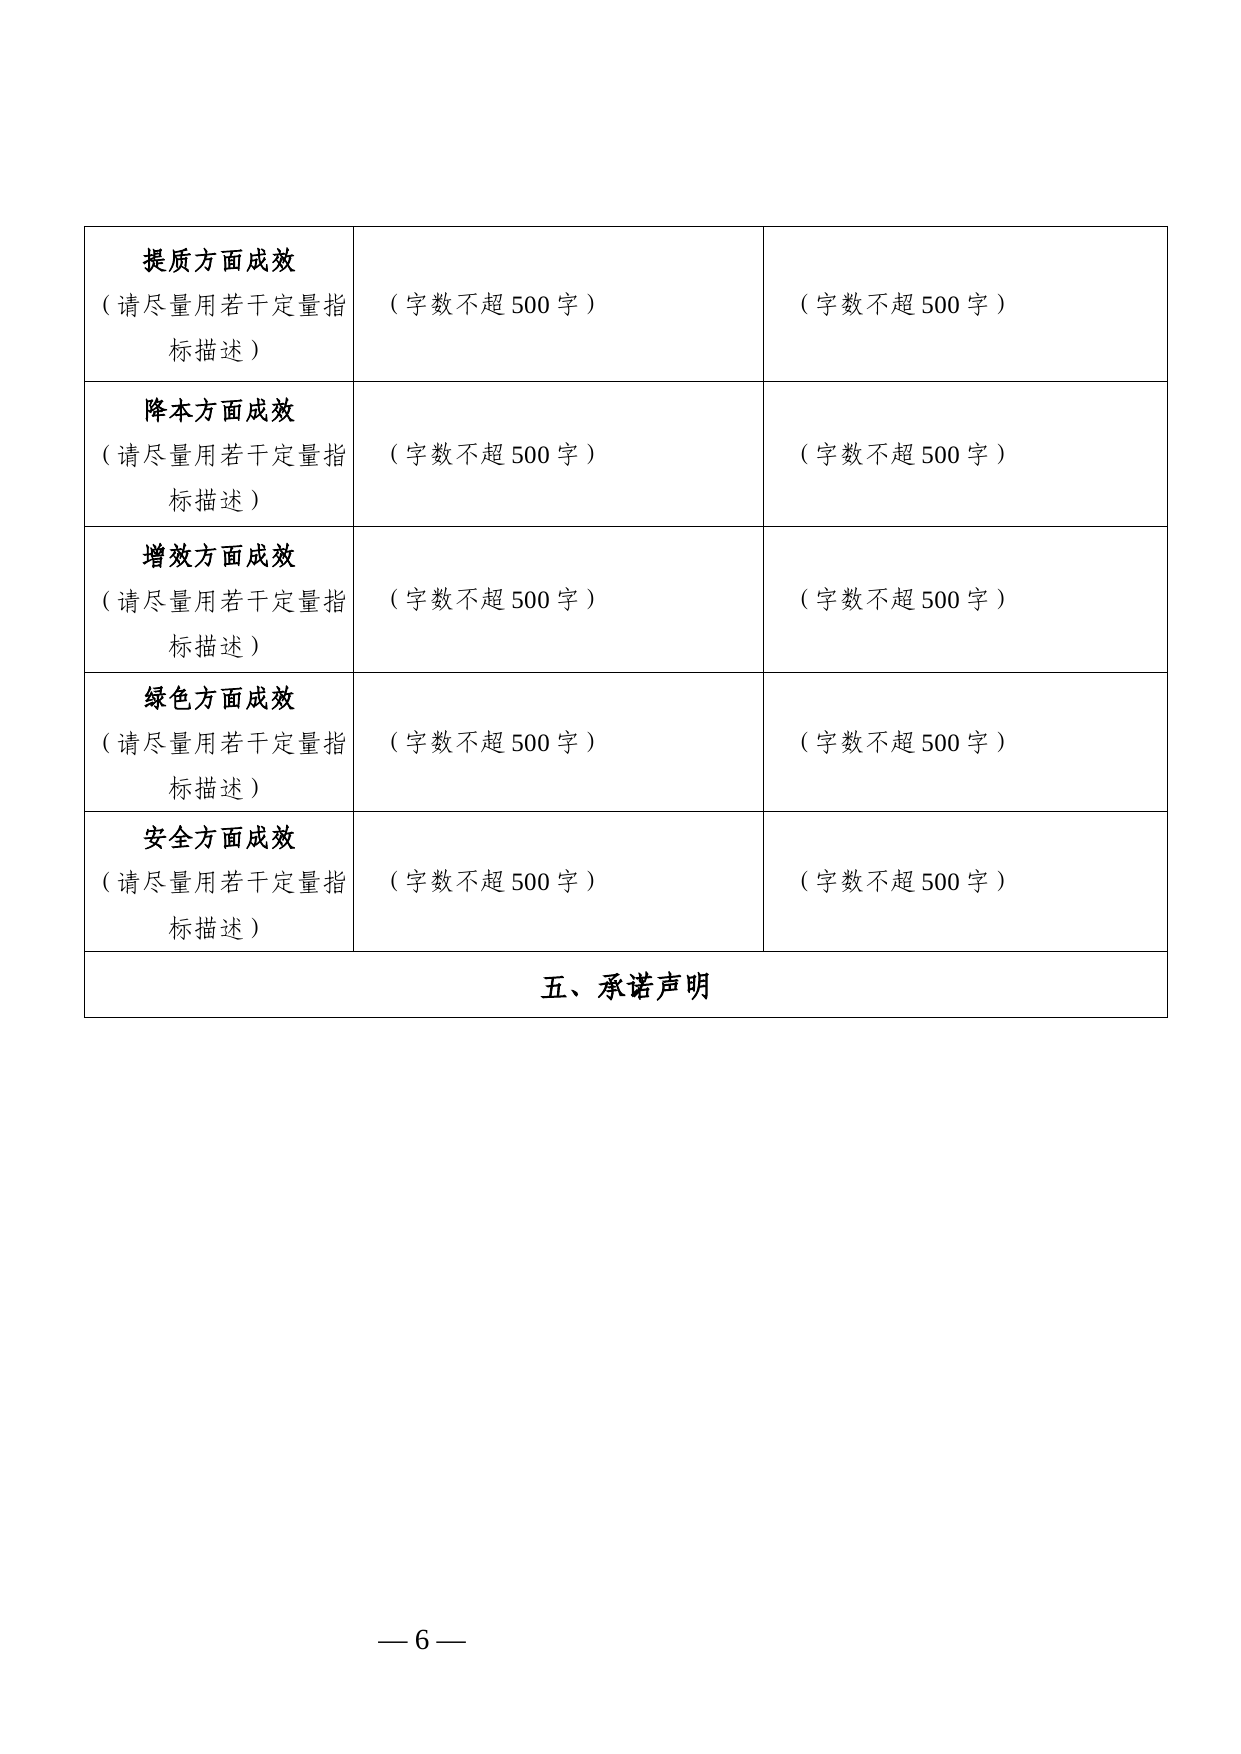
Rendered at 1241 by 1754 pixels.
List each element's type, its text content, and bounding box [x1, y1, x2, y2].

table_cell 五、承诺声明 [85, 952, 1167, 1016]
table_cell （字数不超500字） [764, 527, 1167, 672]
table_cell 增效方面成效 （请尽量用若干定量指标描述） [85, 527, 353, 672]
table_cell （字数不超500字） [764, 812, 1167, 951]
table_cell （字数不超500字） [764, 227, 1167, 381]
table_cell （字数不超500字） [354, 673, 763, 811]
table_cell 绿色方面成效 （请尽量用若干定量指标描述） [85, 673, 353, 811]
table_cell 提质方面成效 （请尽量用若干定量指标描述） [85, 227, 353, 381]
table_cell （字数不超500字） [764, 673, 1167, 811]
table_cell （字数不超500字） [354, 227, 763, 381]
table_cell （字数不超500字） [764, 382, 1167, 526]
table_cell 降本方面成效 （请尽量用若干定量指标描述） [85, 382, 353, 526]
table_cell （字数不超500字） [354, 382, 763, 526]
table_cell （字数不超500字） [354, 812, 763, 951]
table_cell （字数不超500字） [354, 527, 763, 672]
table_cell 安全方面成效 （请尽量用若干定量指标描述） [85, 812, 353, 951]
